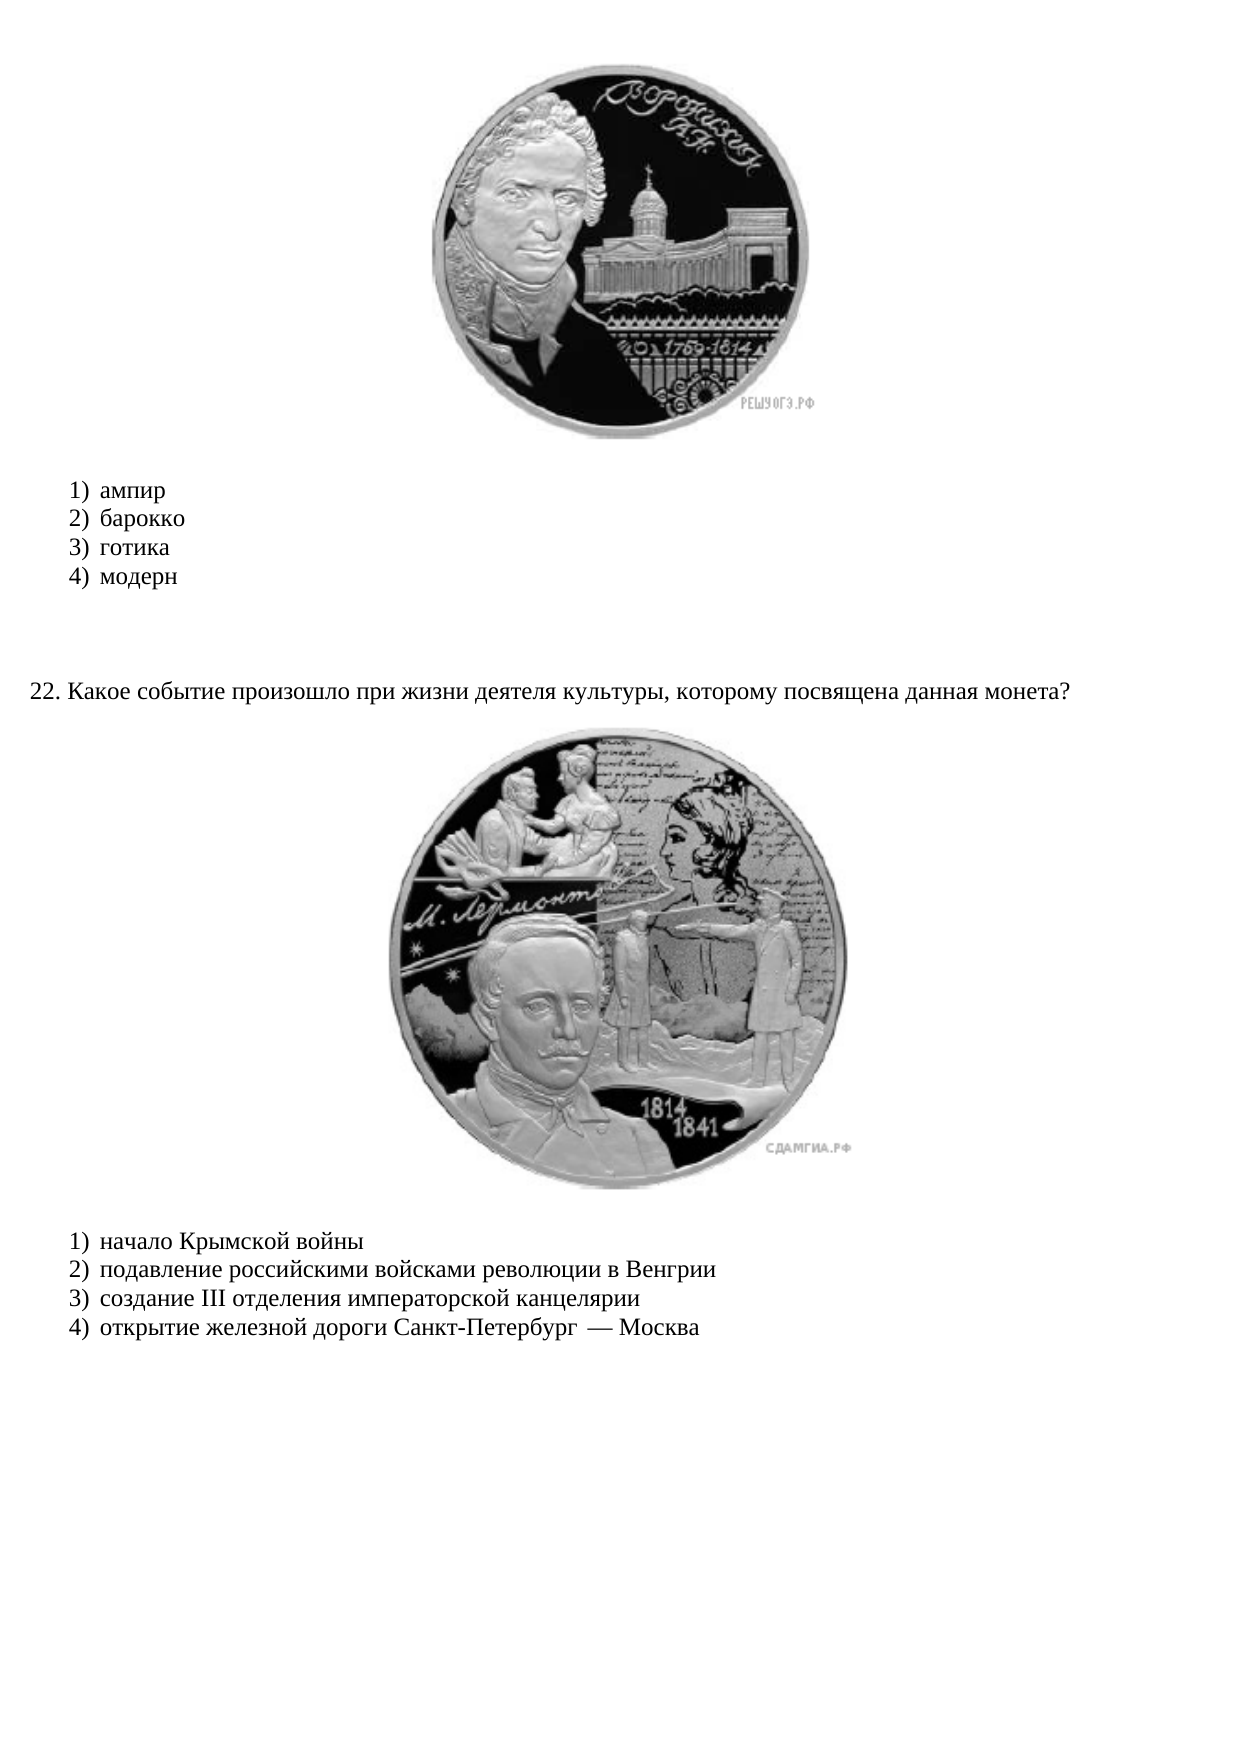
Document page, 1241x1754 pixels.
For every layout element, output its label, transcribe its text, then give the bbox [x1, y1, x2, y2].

picture [384, 721, 855, 1197]
text 3) готика [29, 532, 1211, 561]
list Какое событие произошло при жизни деятеля культуры, которому посвящена данная монета? [29, 676, 1211, 705]
text 1) ампир [29, 475, 1211, 503]
text 3) создание III отделения императорской канцелярии [29, 1283, 1211, 1312]
text 2) подавление российскими войсками революции в Венгрии [29, 1254, 1211, 1283]
picture [414, 57, 820, 446]
text 1) начало Крымской войны [29, 1226, 1211, 1254]
text 2) барокко [29, 503, 1211, 532]
text 4) открытие железной дороги Санкт-Петербург — Москва [29, 1312, 1211, 1341]
text 4) модерн [29, 561, 1211, 590]
